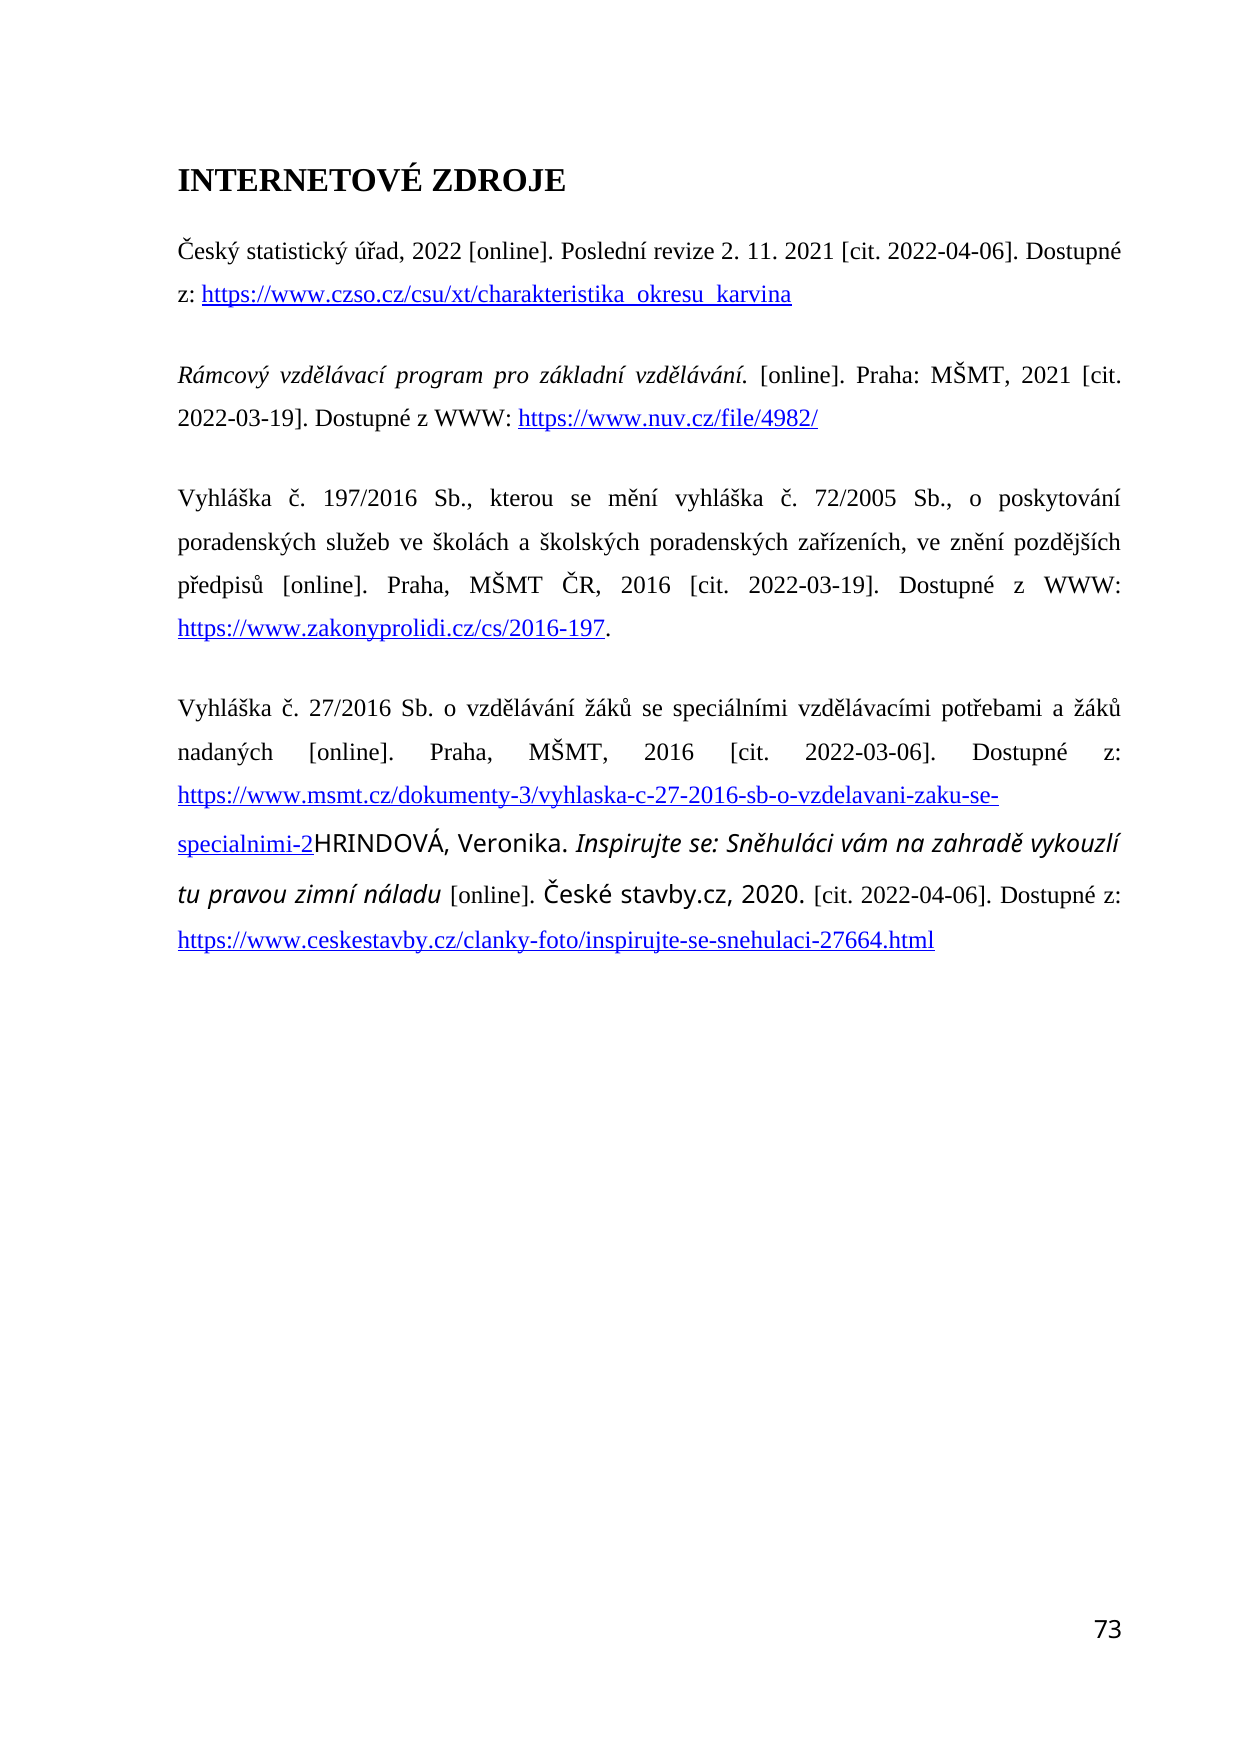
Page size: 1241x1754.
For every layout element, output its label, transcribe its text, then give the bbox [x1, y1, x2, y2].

text Vyhláška č. 197/2016 Sb., kterou se mění vyhláška č. 72/2005 Sb., o poskytování poradenských služeb ve školách a školských poradenských zařízeních, ve znění pozdějších předpisů [online]. Praha, MŠMT ČR, 2016 [cit. 2022-03-19]. Dostupné z WWW: https://www.zakonyprolidi.cz/cs/2016-197. [177, 483, 1122, 642]
text Rámcový vzdělávací program pro základní vzdělávání. [online]. Praha: MŠMT, 2021 [cit. 2022-03-19]. Dostupné z WWW: https://www.nuv.cz/file/4982/ [177, 360, 1122, 432]
text internetové zdroje [177, 160, 1122, 198]
text Český statistický úřad, 2022 [online]. Poslední revize 2. 11. 2021 [cit. 2022-04-06]. Dostupné z: https://www.czso.cz/csu/xt/charakteristika_okresu_karvina [177, 236, 1122, 308]
text Vyhláška č. 27/2016 Sb. o vzdělávání žáků se speciálními vzdělávacími potřebami a žáků nadaných [online]. Praha, MŠMT, 2016 [cit. 2022-03-06]. Dostupné z: https://www.msmt.cz/dokumenty-3/vyhlaska-c-27-2016-sb-o-vzdelavani-zaku-se-specialnimi-2HRINDOVÁ, Veronika. Inspirujte se: Sněhuláci vám na zahradě vykouzlí tu pravou zimní náladu [online]. České stavby.cz, 2020. [cit. 2022-04-06]. Dostupné z: https://www.ceskestavby.cz/clanky-foto/inspirujte-se-snehulaci-27664.html [177, 693, 1122, 954]
